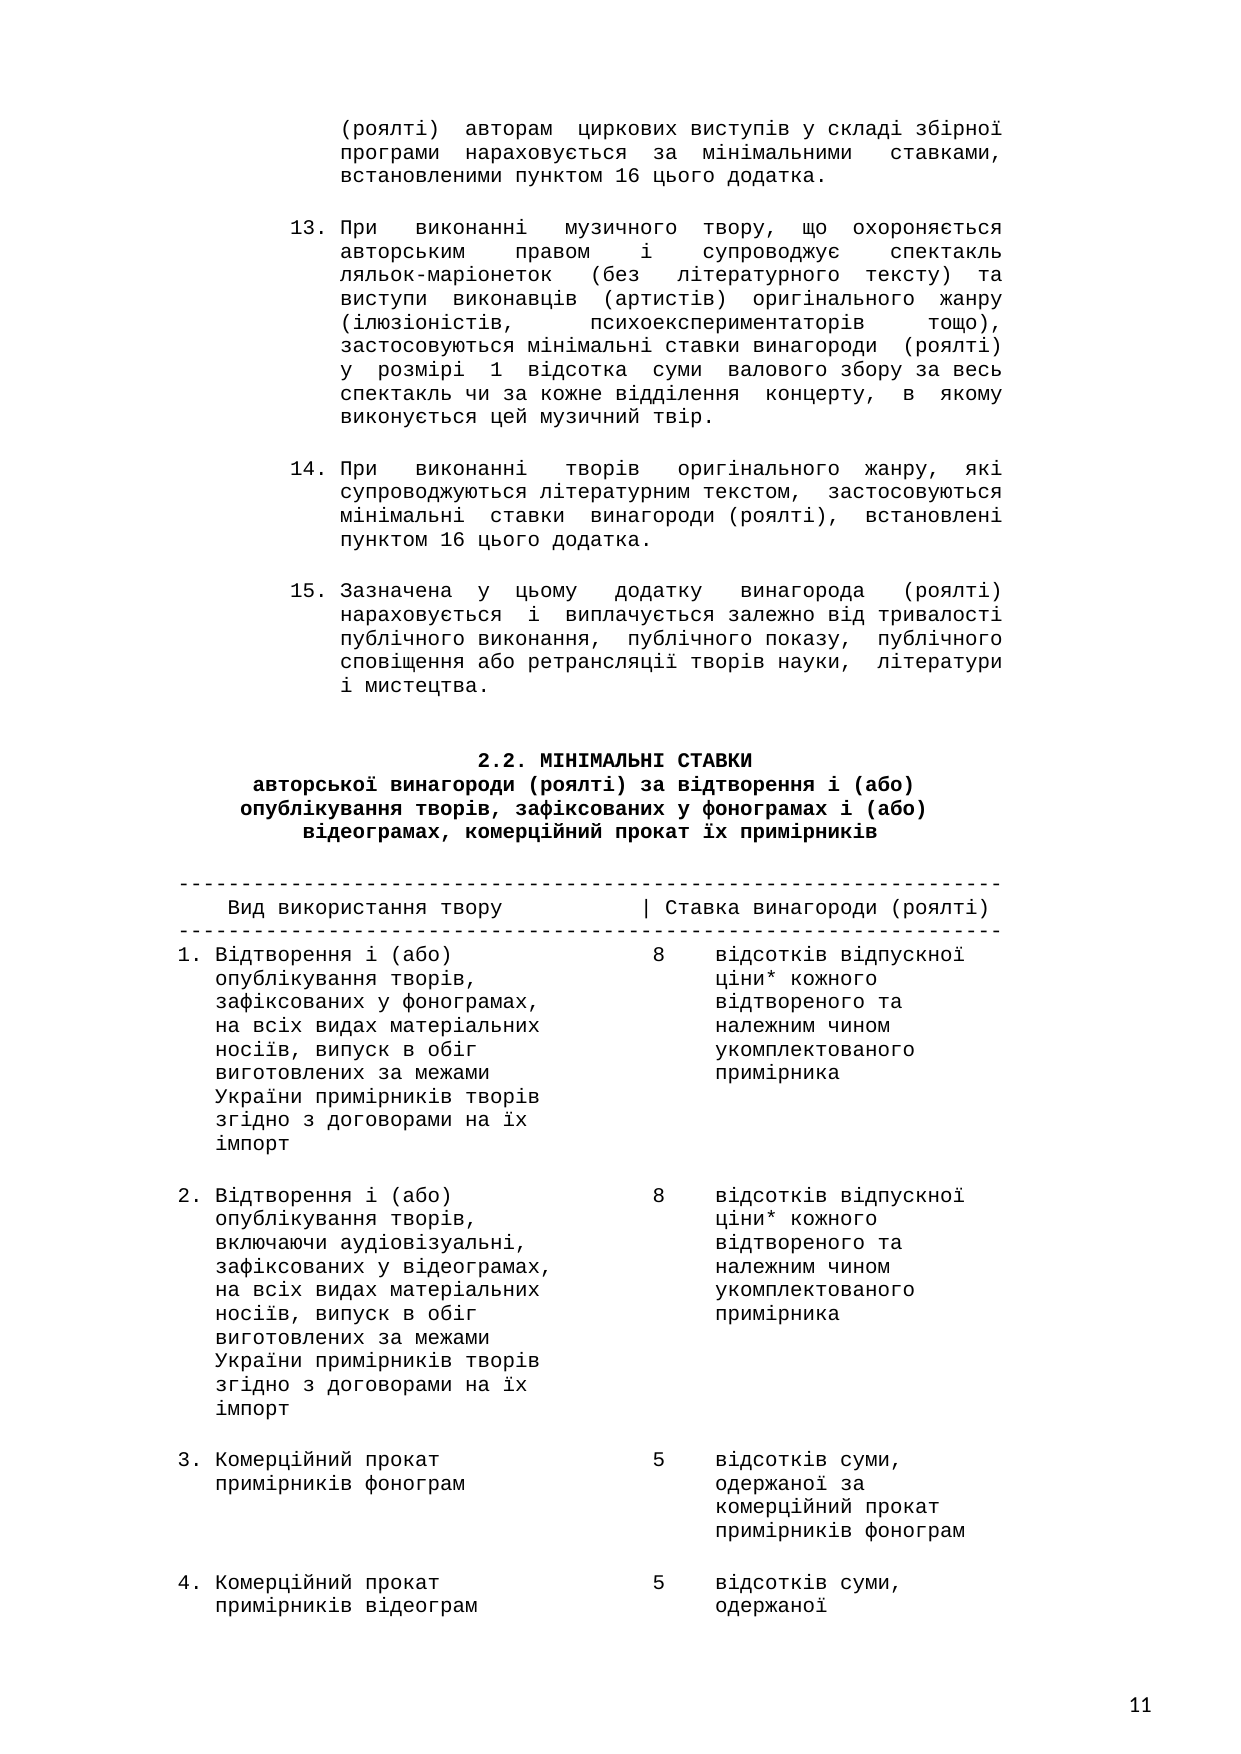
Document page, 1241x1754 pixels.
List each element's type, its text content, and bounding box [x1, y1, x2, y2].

text ------------------------------------------------------------------ [177, 873, 1152, 897]
text 2.2. МІНІМАЛЬНІ СТАВКИ авторської винагороди (роялті) за відтворення і (або) опублікування творів, зафіксованих у фонограмах і (або) відеограмах, комерційний прокат їх примірників [177, 750, 1152, 873]
text 1. Відтворення і (або) 8 відсотків відпускної опублікування творів, ціни* кожного зафіксованих у фонограмах, відтвореного та на всіх видах матеріальних належним чином носіїв, випуск в обіг укомплектованого виготовлених за межами примірника України примірників творів згідно з договорами на їх імпорт [177, 944, 1152, 1185]
text ------------------------------------------------------------------ [177, 920, 1152, 944]
text 2. Відтворення і (або) 8 відсотків відпускної опублікування творів, ціни* кожного включаючи аудіовізуальні, відтвореного та зафіксованих у відеограмах, належним чином на всіх видах матеріальних укомплектованого носіїв, випуск в обіг примірника виготовлених за межами України примірників творів згідно з договорами на їх імпорт [177, 1185, 1152, 1449]
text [177, 118, 1152, 217]
text 13. При виконанні музичного твору, що охороняється авторським правом і супроводжує спектакль ляльок-маріонеток (без літературного тексту) та виступи виконавців (артистів) оригінального жанру (ілюзіоністів, психоекспериментаторів тощо), застосовуються мінімальні ставки винагороди (роялті) у розмірі 1 відсотка суми валового збору за весь спектакль чи за кожне відділення концерту, в якому виконується цей музичний твір. [177, 217, 1152, 458]
text Вид використання твору | Ставка винагороди (роялті) [177, 897, 1152, 920]
text 14. При виконанні творів оригінального жанру, які супроводжуються літературним текстом, застосовуються мінімальні ставки винагороди (роялті), встановлені пунктом 16 цього додатка. [177, 458, 1152, 581]
text 15. Зазначена у цьому додатку винагорода (роялті) нараховується і виплачується залежно від тривалості публічного виконання, публічного показу, публічного сповіщення або ретрансляції творів науки, літератури і мистецтва. [177, 581, 1152, 750]
text 3. Комерційний прокат 5 відсотків суми, примірників фонограм одержаної за комерційний прокат примірників фонограм [177, 1449, 1152, 1572]
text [177, 1572, 1152, 1619]
